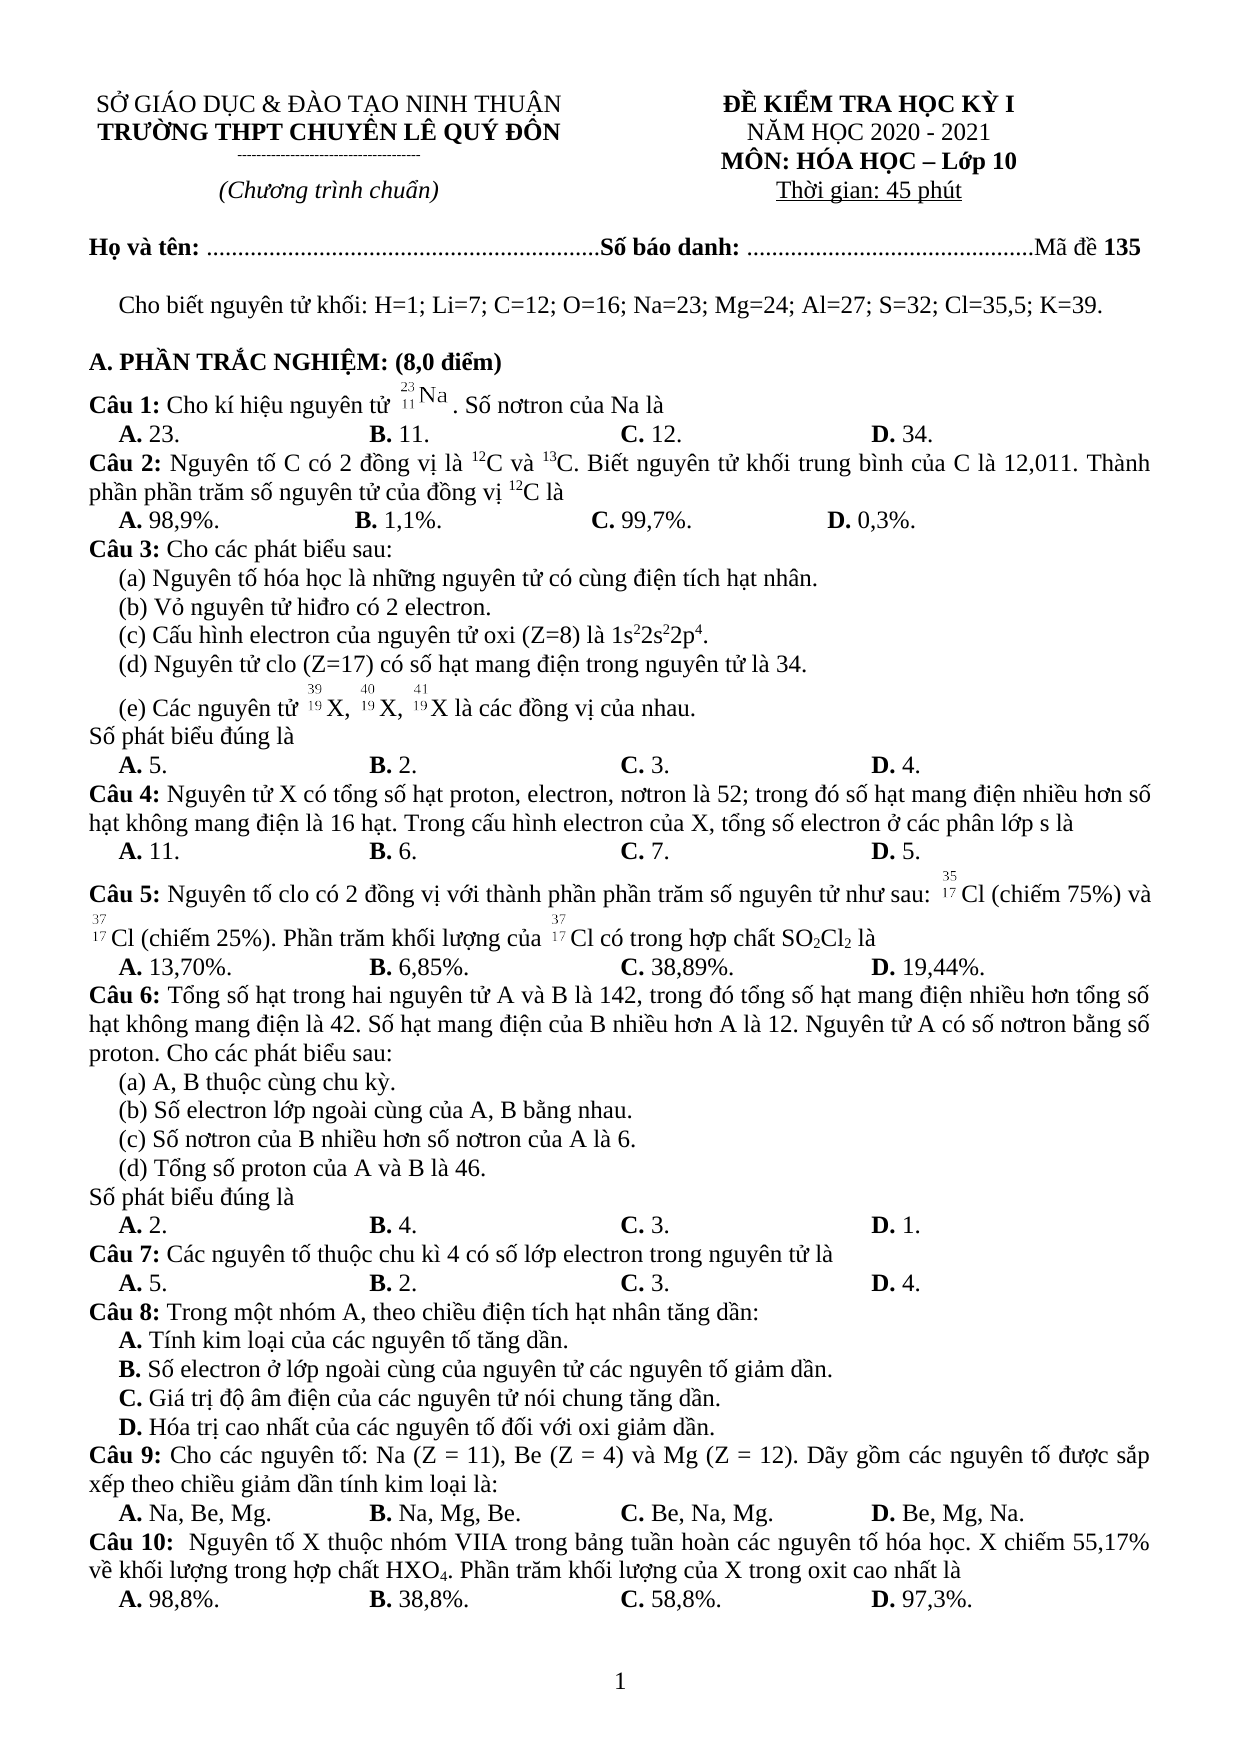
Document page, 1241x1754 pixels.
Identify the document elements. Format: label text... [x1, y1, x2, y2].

text C. Giá trị độ âm điện của các nguyên tử nói chung tăng dần. [89, 1383, 1152, 1412]
text A. Na, Be, Mg. B. Na, Mg, Be. C. Be, Na, Mg. D. Be, Mg, Na. [89, 1498, 1152, 1527]
text (a) A, B thuộc cùng chu kỳ. [89, 1067, 1152, 1095]
text Câu 1: Cho kí hiệu nguyên tử . Số nơtron của Na là [89, 376, 1152, 419]
text B. Số electron ở lớp ngoài cùng của nguyên tử các nguyên tố giảm dần. [89, 1354, 1152, 1383]
text Câu 10: Nguyên tố X thuộc nhóm VIIA trong bảng tuần hoàn các nguyên tố hóa học. X chiếm 55,17% về khối lượng trong hợp chất HXO4. Phần trăm khối lượng của X trong oxit cao nhất là [89, 1527, 1152, 1584]
text A. PHẦN TRẮC NGHIỆM: (8,0 điểm) [89, 347, 1152, 376]
text Cho biết nguyên tử khối: H=1; Li=7; C=12; O=16; Na=23; Mg=24; Al=27; S=32; Cl=35,5; K=39. [89, 290, 1152, 319]
text (c) Cấu hình electron của nguyên tử oxi (Z=8) là 1s22s22p4. [89, 621, 1152, 649]
text A. 98,8%. B. 38,8%. C. 58,8%. D. 97,3%. [89, 1584, 1152, 1613]
text Câu 5: Nguyên tố clo có 2 đồng vị với thành phần phần trăm số nguyên tử như sau: Cl (chiếm 75%) và Cl (chiếm 25%). Phần trăm khối lượng của Cl có trong hợp chất SO2Cl2 là [89, 865, 1152, 952]
text Câu 9: Cho các nguyên tố: Na (Z = 11), Be (Z = 4) và Mg (Z = 12). Dãy gồm các nguyên tố được sắp xếp theo chiều giảm dần tính kim loại là: [89, 1440, 1152, 1498]
text (b) Số electron lớp ngoài cùng của A, B bằng nhau. [89, 1095, 1152, 1124]
text A. 23. B. 11. C. 12. D. 34. [89, 419, 1152, 448]
text (d) Nguyên tử clo (Z=17) có số hạt mang điện trong nguyên tử là 34. [89, 649, 1152, 678]
text A. 11. B. 6. C. 7. D. 5. [89, 836, 1152, 865]
text A. 13,70%. B. 6,85%. C. 38,89%. D. 19,44%. [89, 952, 1152, 980]
text (a) Nguyên tố hóa học là những nguyên tử có cùng điện tích hạt nhân. [89, 563, 1152, 592]
text Câu 7: Các nguyên tố thuộc chu kì 4 có số lớp electron trong nguyên tử là [89, 1239, 1152, 1268]
text Số phát biểu đúng là [89, 1182, 1152, 1210]
text Số phát biểu đúng là [89, 721, 1152, 750]
text A. 2. B. 4. C. 3. D. 1. [89, 1210, 1152, 1239]
text D. Hóa trị cao nhất của các nguyên tố đối với oxi giảm dần. [89, 1412, 1152, 1440]
text A. 5. B. 2. C. 3. D. 4. [89, 1268, 1152, 1297]
text Họ và tên: ...............................................................Số báo danh: ..............................................Mã đề 135 [89, 232, 1152, 261]
text (e) Các nguyên tử X, X, X là các đồng vị của nhau. [89, 678, 1152, 721]
text (d) Tổng số proton của A và B là 46. [89, 1153, 1152, 1182]
text Câu 8: Trong một nhóm A, theo chiều điện tích hạt nhân tăng dần: [89, 1297, 1152, 1325]
text A. Tính kim loại của các nguyên tố tăng dần. [89, 1325, 1152, 1354]
text Câu 6: Tổng số hạt trong hai nguyên tử A và B là 142, trong đó tổng số hạt mang điện nhiều hơn tổng số hạt không mang điện là 42. Số hạt mang điện của B nhiều hơn A là 12. Nguyên tử A có số nơtron bằng số proton. Cho các phát biểu sau: [89, 980, 1152, 1067]
text Câu 4: Nguyên tử X có tổng số hạt proton, electron, nơtron là 52; trong đó số hạt mang điện nhiều hơn số hạt không mang điện là 16 hạt. Trong cấu hình electron của X, tổng số electron ở các phân lớp s là [89, 779, 1152, 836]
text A. 5. B. 2. C. 3. D. 4. [89, 750, 1152, 779]
text Câu 2: Nguyên tố C có 2 đồng vị là 12C và 13C. Biết nguyên tử khối trung bình của C là 12,011. Thành phần phần trăm số nguyên tử của đồng vị 12C là [89, 448, 1152, 506]
text A. 98,9%. B. 1,1%. C. 99,7%. D. 0,3%. [89, 506, 1152, 534]
text (c) Số nơtron của B nhiều hơn số nơtron của A là 6. [89, 1124, 1152, 1153]
table_header SỞ GIÁO DỤC & ĐÀO TẠO NINH THUẬN TRƯỜNG THPT CHUYÊN LÊ QUÝ ĐÔN -------------------------------------- (Chương trình chuẩn) [78, 89, 580, 232]
text (b) Vỏ nguyên tử hiđro có 2 electron. [89, 592, 1152, 621]
text Câu 3: Cho các phát biểu sau: [89, 534, 1152, 563]
table_header ĐỀ KIỂM TRA HỌC KỲ I NĂM HỌC 2020 - 2021 MÔN: HÓA HỌC – Lớp 10 Thời gian: 45 phút [580, 89, 1157, 232]
